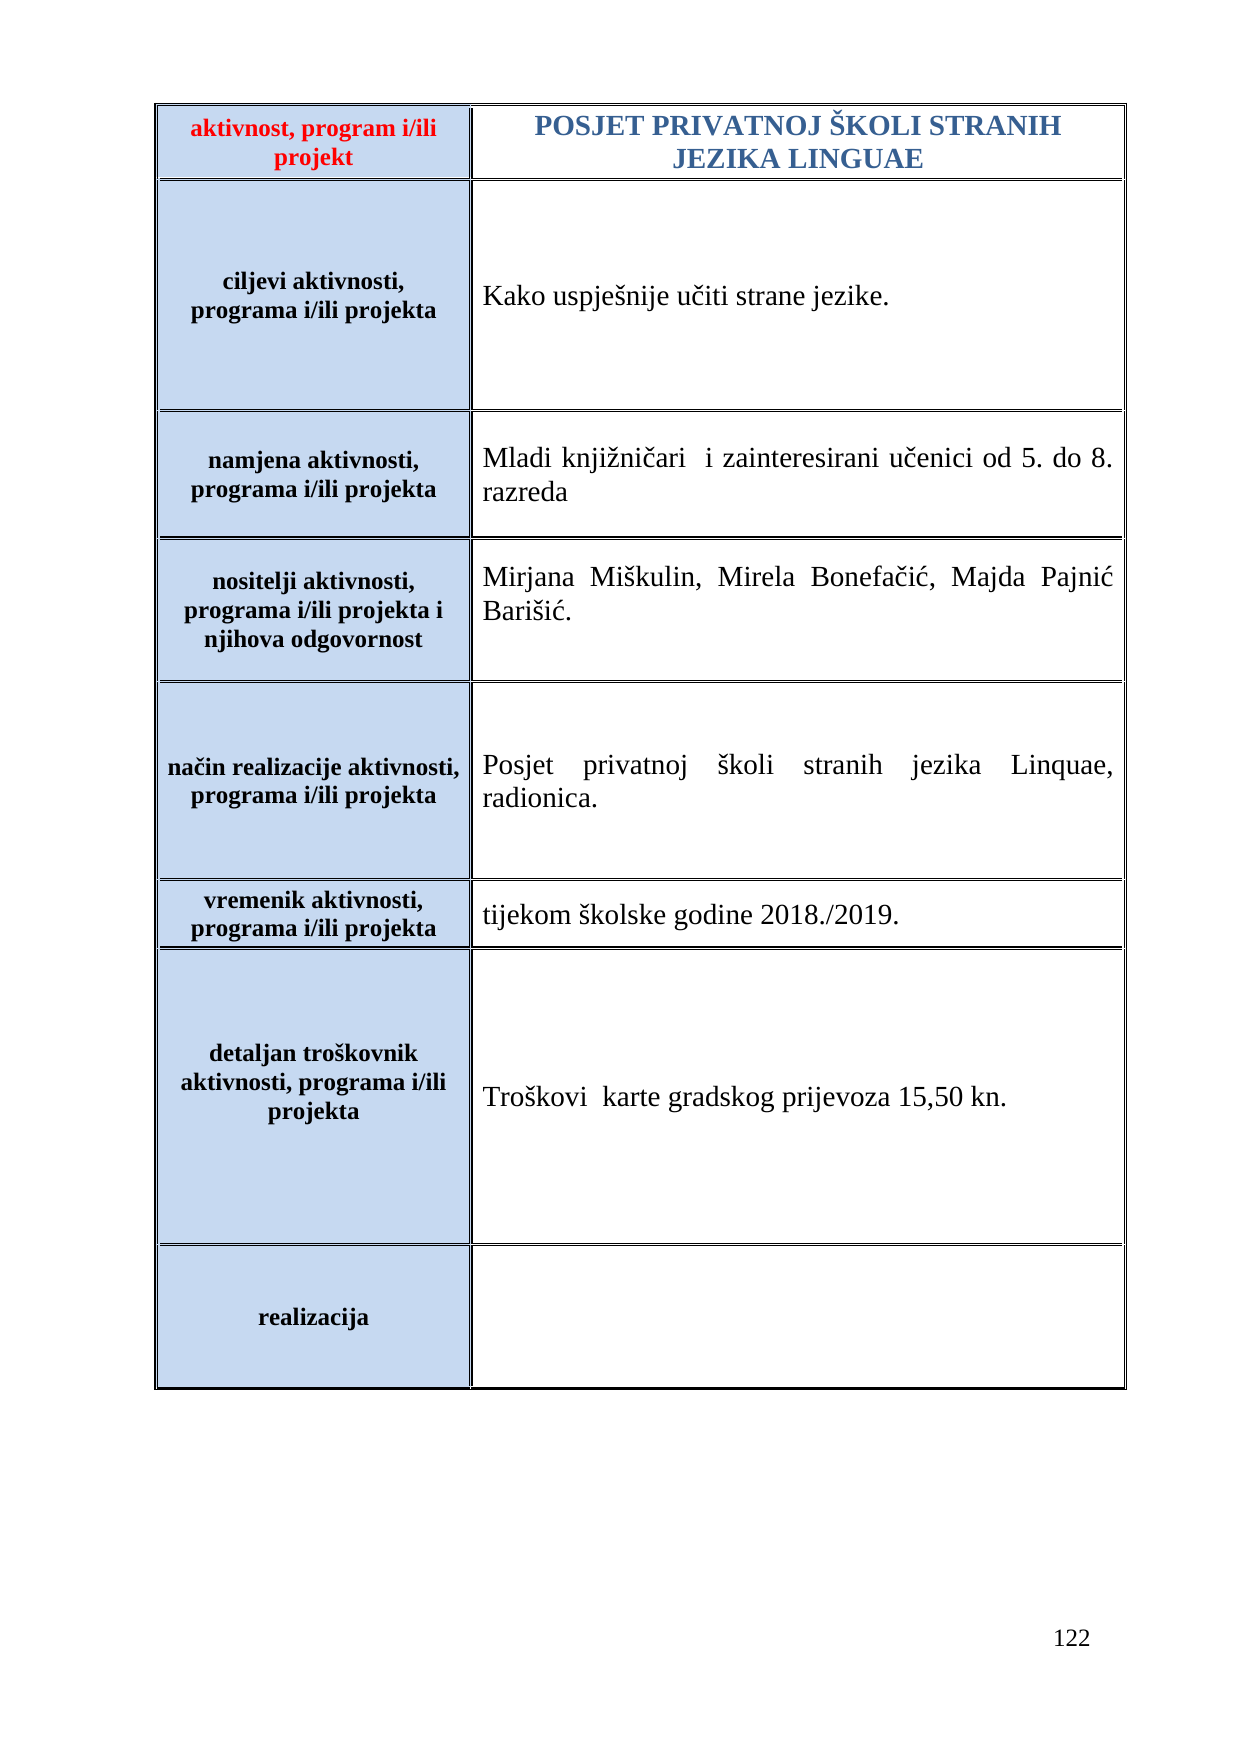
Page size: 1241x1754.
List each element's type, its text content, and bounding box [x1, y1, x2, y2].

table_cell namjena aktivnosti, programa i/ili projekta [156, 409, 471, 536]
table_cell ciljevi aktivnosti, programa i/ili projekta [158, 178, 469, 409]
table_cell Mladi knjižničari i zainteresirani učenici od 5. do 8. razreda [471, 409, 1125, 536]
table_cell Mirjana Miškulin, Mirela Bonefačić, Majda Pajnić Barišić. [473, 536, 1124, 680]
table_cell način realizacije aktivnosti, programa i/ili projekta [156, 680, 471, 878]
table_cell vremenik aktivnosti, programa i/ili projekta [156, 878, 471, 946]
table_cell Kako uspješnije učiti strane jezike. [473, 178, 1124, 409]
table_cell detaljan troškovnik aktivnosti, programa i/ili projekta [158, 946, 469, 1243]
table_cell [471, 1243, 1125, 1387]
table_cell tijekom školske godine 2018./2019. [471, 878, 1125, 946]
table_cell Troškovi karte gradskog prijevoza 15,50 kn. [473, 946, 1124, 1243]
table_header POSJET PRIVATNOJ ŠKOLI STRANIH JEZIKA LINGUAE [471, 106, 1124, 177]
table_cell nositelji aktivnosti, programa i/ili projekta i njihova odgovornost [158, 536, 469, 680]
table_cell realizacija [156, 1243, 471, 1387]
table_cell Posjet privatnoj školi stranih jezika Linquae, radionica. [471, 680, 1125, 878]
table_header aktivnost, program i/ili projekt [156, 104, 471, 177]
